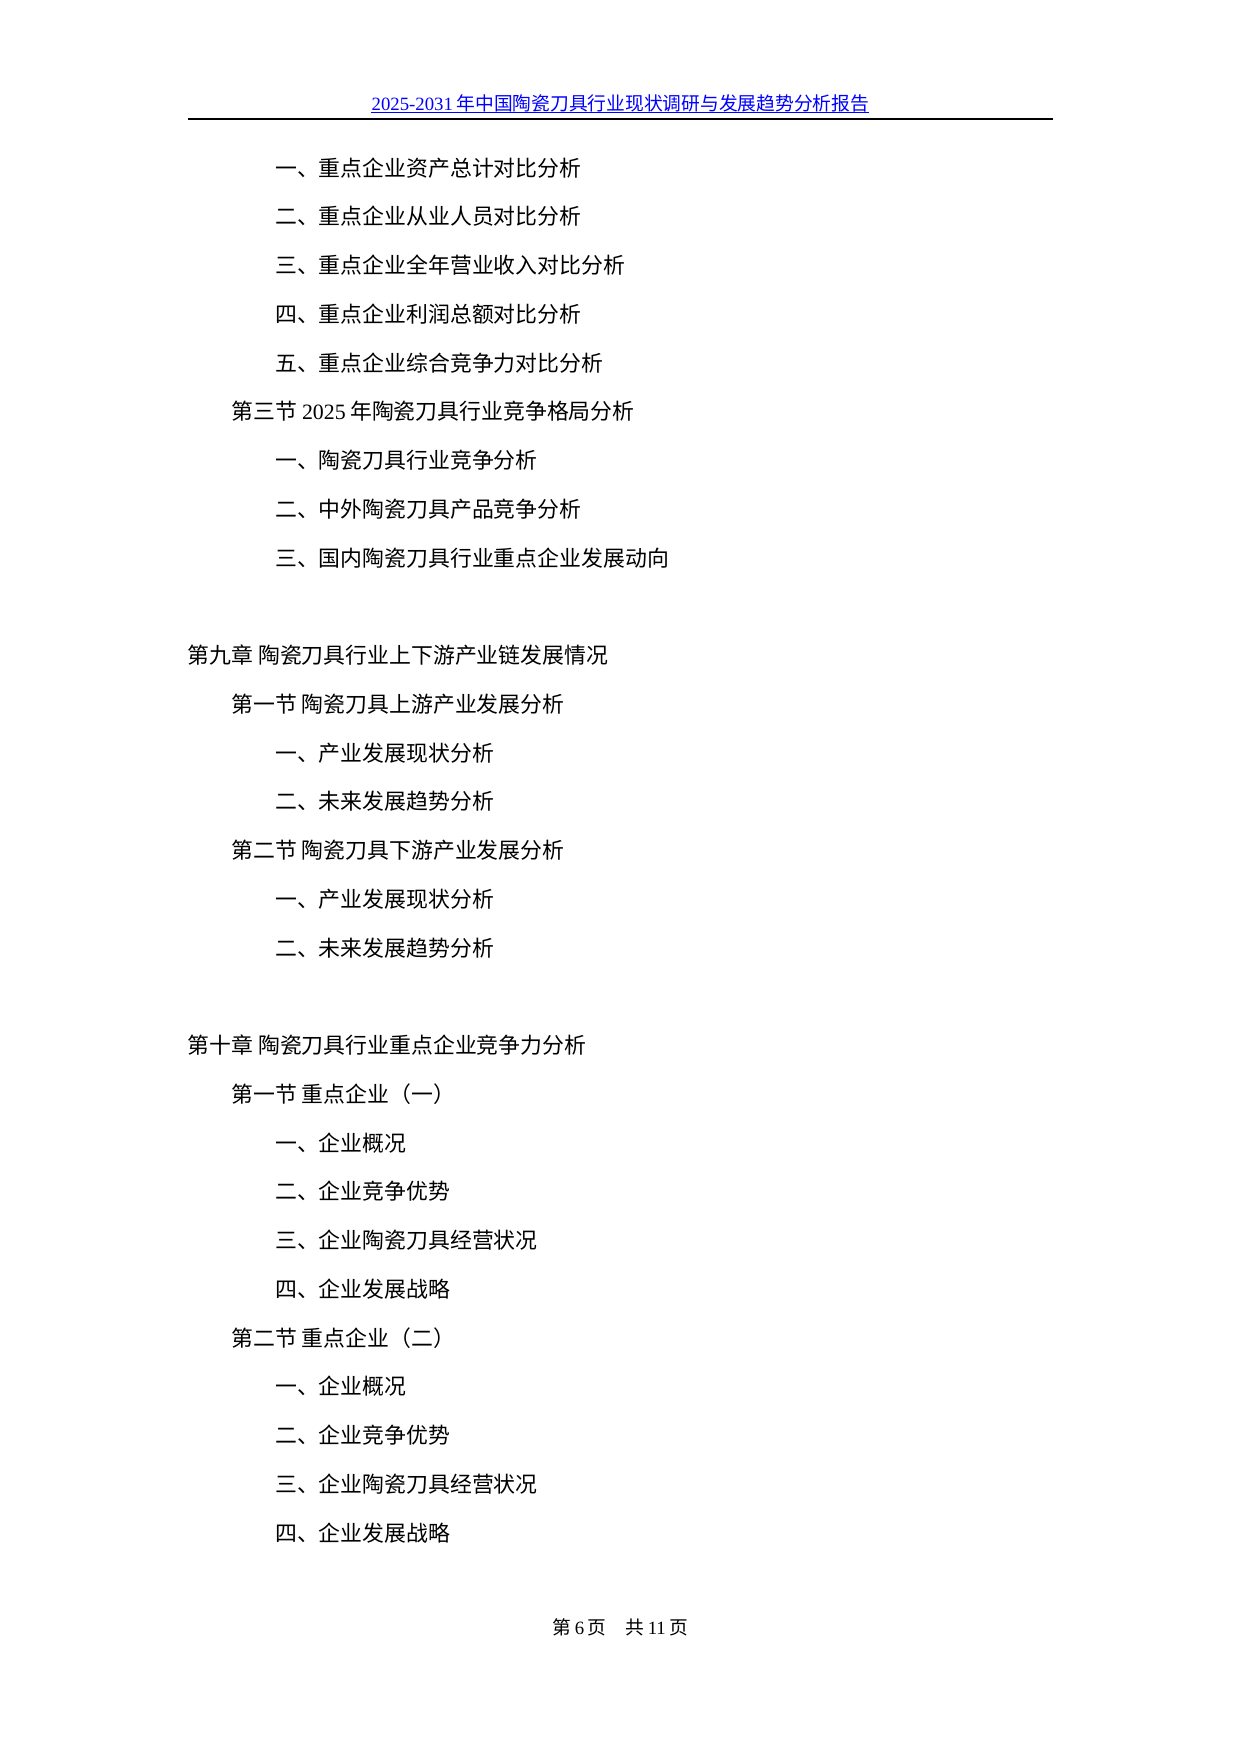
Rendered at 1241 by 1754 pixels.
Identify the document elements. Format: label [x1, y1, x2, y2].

text [187, 150, 1053, 1548]
